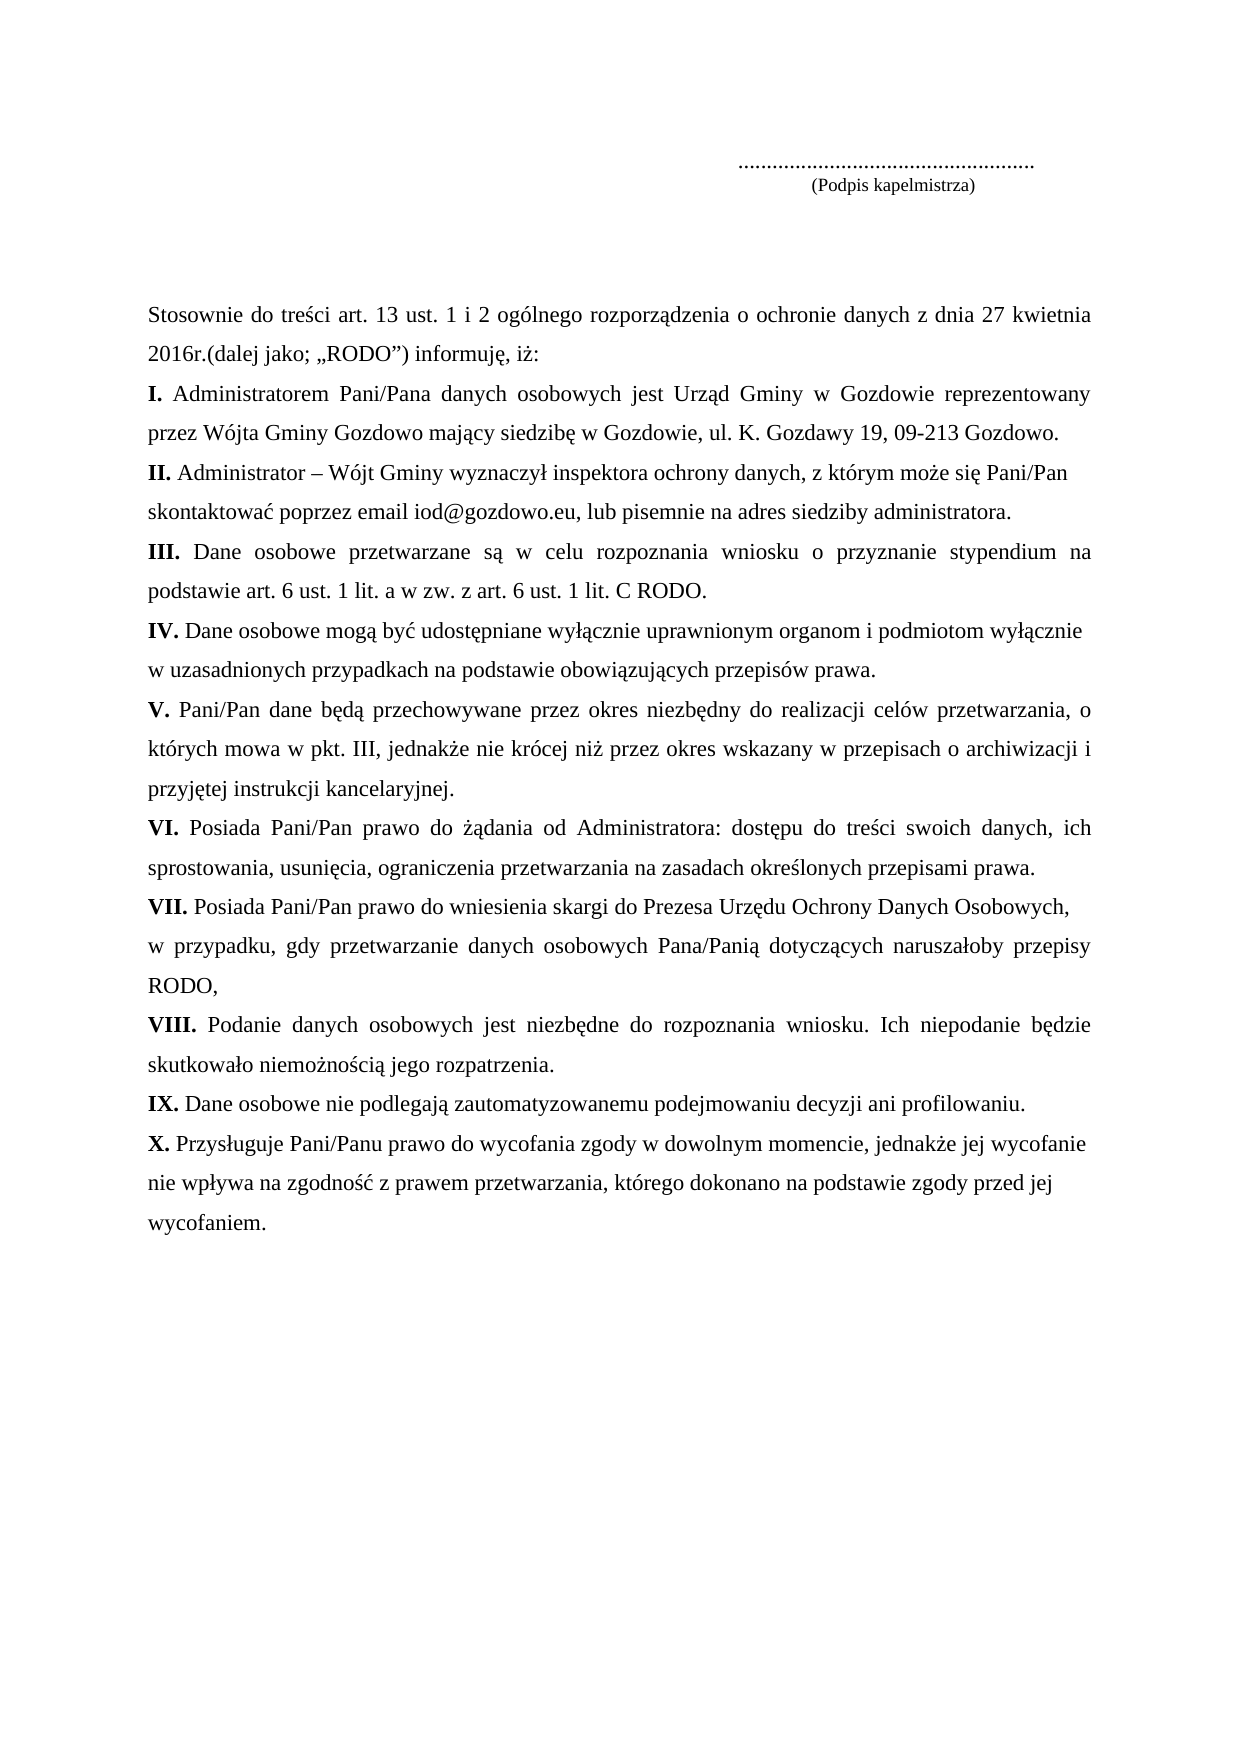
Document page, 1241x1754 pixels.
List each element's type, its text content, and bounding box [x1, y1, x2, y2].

text skontaktować poprzez email iod@gozdowo.eu, lub pisemnie na adres siedziby administratora. [148, 498, 1093, 525]
text (Podpis kapelmistrza) [738, 174, 1093, 196]
text V. Pani/Pan dane będą przechowywane przez okres niezbędny do realizacji celów przetwarzania, o których mowa w pkt. III, jednakże nie krócej niż przez okres wskazany w przepisach o archiwizacji i przyjętej instrukcji kancelaryjnej. [148, 696, 1093, 801]
text X. Przysługuje Pani/Panu prawo do wycofania zgody w dowolnym momencie, jednakże jej wycofanie [148, 1130, 1093, 1156]
text VIII. Podanie danych osobowych jest niezbędne do rozpoznania wniosku. Ich niepodanie będzie skutkowało niemożnością jego rozpatrzenia. [148, 1012, 1093, 1077]
text VI. Posiada Pani/Pan prawo do żądania od Administratora: dostępu do treści swoich danych, ich sprostowania, usunięcia, ograniczenia przetwarzania na zasadach określonych przepisami prawa. [148, 814, 1093, 880]
text III. Dane osobowe przetwarzane są w celu rozpoznania wniosku o przyznanie stypendium na podstawie art. 6 ust. 1 lit. a w zw. z art. 6 ust. 1 lit. C RODO. [148, 538, 1093, 604]
text II. Administrator – Wójt Gminy wyznaczył inspektora ochrony danych, z którym może się Pani/Pan [148, 459, 1093, 485]
text IV. Dane osobowe mogą być udostępniane wyłącznie uprawnionym organom i podmiotom wyłącznie [148, 617, 1093, 643]
text I. Administratorem Pani/Pana danych osobowych jest Urząd Gminy w Gozdowie reprezentowany przez Wójta Gminy Gozdowo mający siedzibę w Gozdowie, ul. K. Gozdawy 19, 09-213 Gozdowo. [148, 380, 1093, 446]
text IX. Dane osobowe nie podlegają zautomatyzowanemu podejmowaniu decyzji ani profilowaniu. [148, 1091, 1093, 1117]
text Stosownie do treści art. 13 ust. 1 i 2 ogólnego rozporządzenia o ochronie danych z dnia 27 kwietnia 2016r.(dalej jako; „RODO”) informuję, iż: [148, 301, 1093, 367]
text .................................................... [664, 148, 1093, 174]
text wycofaniem. [148, 1209, 1093, 1235]
text w uzasadnionych przypadkach na podstawie obowiązujących przepisów prawa. [148, 656, 1093, 683]
text VII. Posiada Pani/Pan prawo do wniesienia skargi do Prezesa Urzędu Ochrony Danych Osobowych, [148, 893, 1093, 919]
text nie wpływa na zgodność z prawem przetwarzania, którego dokonano na podstawie zgody przed jej [148, 1169, 1093, 1196]
text w przypadku, gdy przetwarzanie danych osobowych Pana/Panią dotyczących naruszałoby przepisy RODO, [148, 933, 1093, 998]
